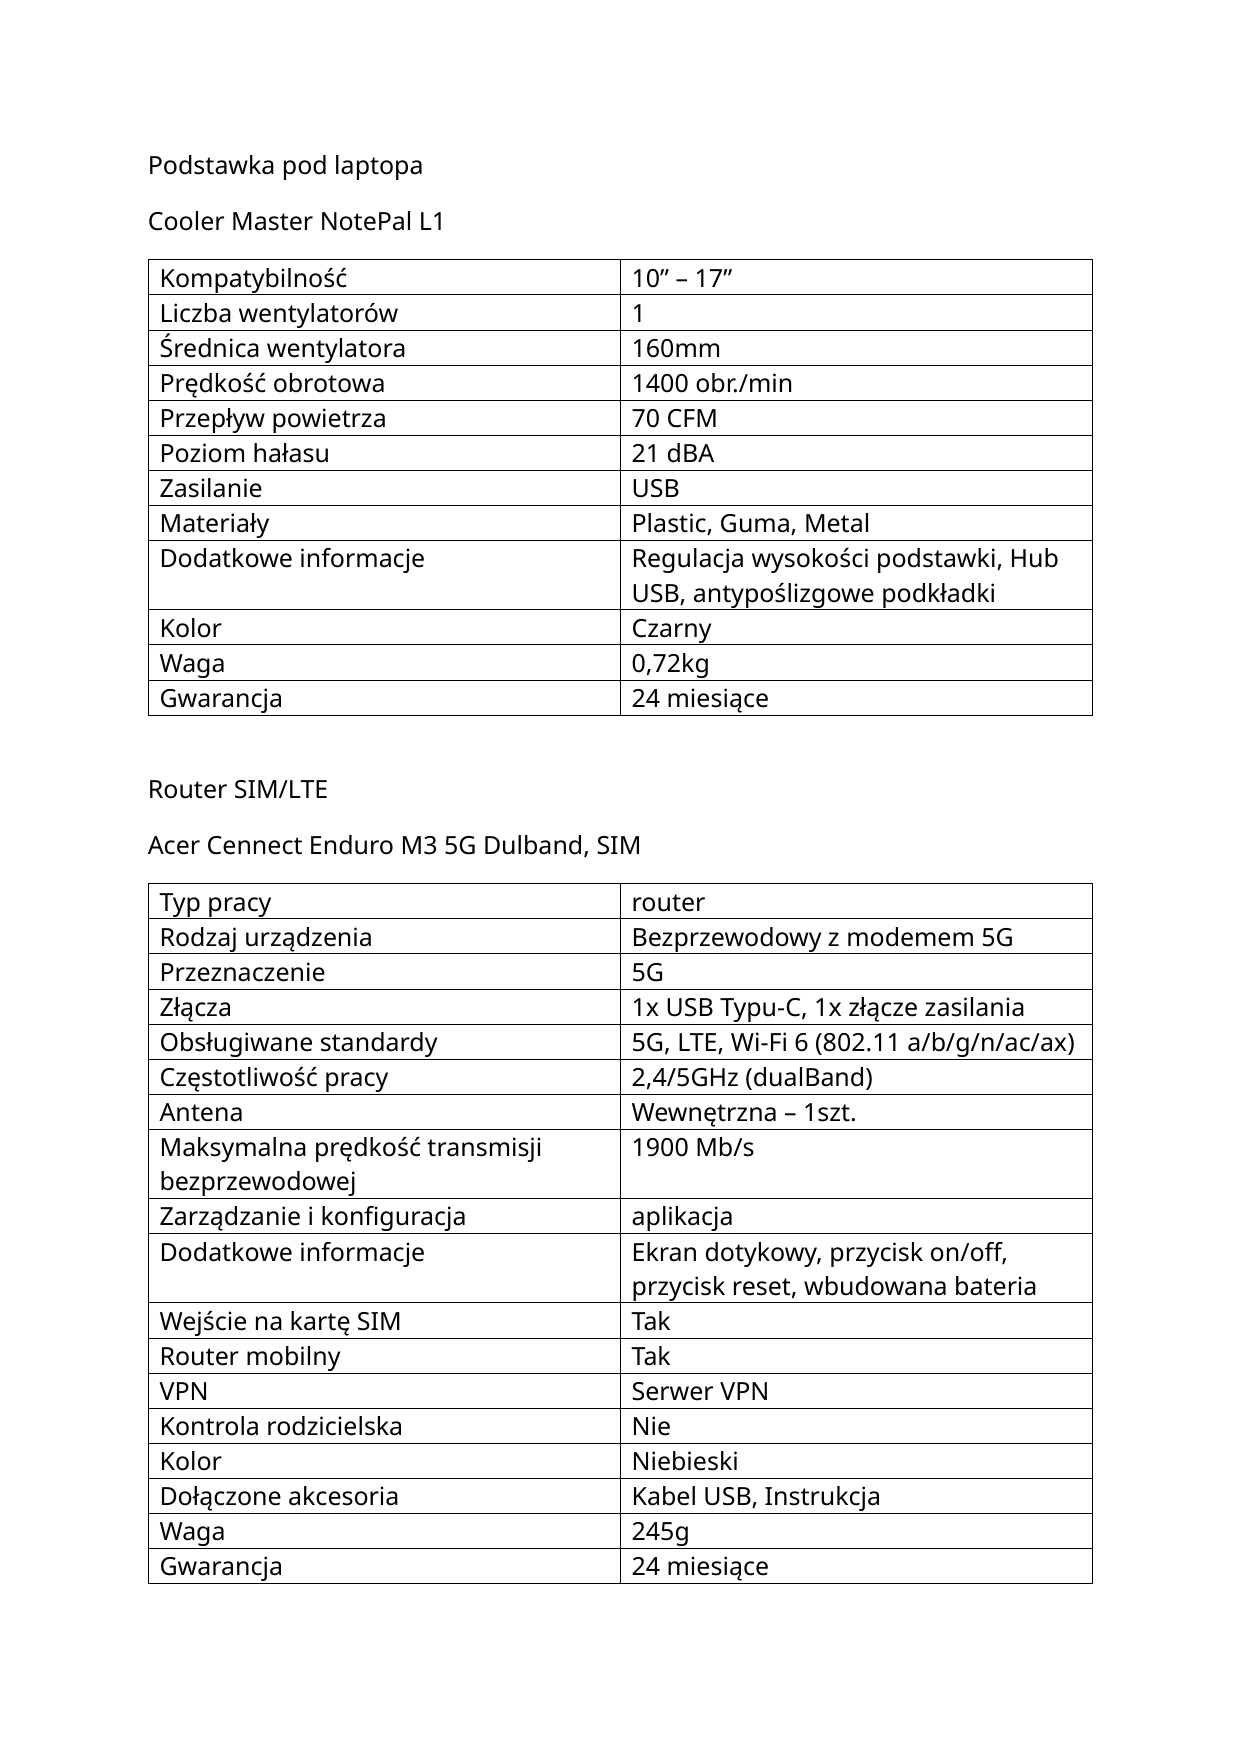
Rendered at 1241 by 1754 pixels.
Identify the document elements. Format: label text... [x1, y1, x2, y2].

table_cell Router mobilny [149, 1339, 620, 1372]
table_cell Gwarancja [149, 681, 620, 714]
table_cell Kolor [149, 1444, 620, 1478]
table_header Kompatybilność [149, 260, 620, 294]
table_cell Średnica wentylatora [149, 331, 620, 364]
table_cell Maksymalna prędkość transmisji bezprzewodowej [149, 1130, 620, 1198]
table_cell Nie [621, 1409, 1092, 1443]
table_cell Niebieski [621, 1444, 1092, 1478]
table_cell Bezprzewodowy z modemem 5G [621, 919, 1092, 953]
text Acer Cennect Enduro M3 5G Dulband, SIM [148, 827, 1093, 861]
table_header Typ pracy [149, 884, 620, 918]
table_cell 0,72kg [621, 645, 1092, 679]
table_cell Poziom hałasu [149, 436, 620, 470]
table_cell 1x USB Typu-C, 1x złącze zasilania [621, 990, 1092, 1023]
table_cell Prędkość obrotowa [149, 366, 620, 400]
table_cell Tak [621, 1339, 1092, 1372]
table_cell Wejście na kartę SIM [149, 1303, 620, 1337]
table_header router [621, 884, 1092, 918]
table_cell 24 miesiące [621, 681, 1092, 714]
table_cell Waga [149, 645, 620, 679]
table_cell Zarządzanie i konfiguracja [149, 1199, 620, 1233]
table_cell Przepływ powietrza [149, 401, 620, 435]
table_cell 1 [621, 295, 1092, 329]
table_cell Kolor [149, 610, 620, 644]
table_cell Liczba wentylatorów [149, 295, 620, 329]
table_cell 245g [621, 1514, 1092, 1548]
table_cell Gwarancja [149, 1549, 620, 1583]
text Cooler Master NotePal L1 [148, 203, 1093, 237]
table_cell Tak [621, 1303, 1092, 1337]
table_cell Dodatkowe informacje [149, 541, 620, 609]
table_cell Plastic, Guma, Metal [621, 506, 1092, 540]
table_cell 5G [621, 954, 1092, 988]
table_cell Częstotliwość pracy [149, 1060, 620, 1094]
table_cell Ekran dotykowy, przycisk on/off, przycisk reset, wbudowana bateria [621, 1234, 1092, 1302]
text Router SIM/LTE [148, 771, 1093, 806]
table_cell Zasilanie [149, 471, 620, 505]
table_cell 2,4/5GHz (dualBand) [621, 1060, 1092, 1094]
text Podstawka pod laptopa [148, 148, 1093, 182]
table_cell 24 miesiące [621, 1549, 1092, 1583]
table_cell 160mm [621, 331, 1092, 364]
table_cell Antena [149, 1095, 620, 1129]
table_cell 5G, LTE, Wi-Fi 6 (802.11 a/b/g/n/ac/ax) [621, 1025, 1092, 1059]
table_cell 21 dBA [621, 436, 1092, 470]
table_cell Wewnętrzna – 1szt. [621, 1095, 1092, 1129]
table_cell Złącza [149, 990, 620, 1023]
table_cell Regulacja wysokości podstawki, Hub USB, antypoślizgowe podkładki [621, 541, 1092, 609]
table_cell 70 CFM [621, 401, 1092, 435]
table_cell Serwer VPN [621, 1374, 1092, 1408]
table_cell Kabel USB, Instrukcja [621, 1479, 1092, 1513]
table_cell 1900 Mb/s [621, 1130, 1092, 1198]
table_cell 1400 obr./min [621, 366, 1092, 400]
table_cell Dodatkowe informacje [149, 1234, 620, 1302]
table_cell Waga [149, 1514, 620, 1548]
table_cell Dołączone akcesoria [149, 1479, 620, 1513]
table_cell VPN [149, 1374, 620, 1408]
table_cell Obsługiwane standardy [149, 1025, 620, 1059]
table_cell aplikacja [621, 1199, 1092, 1233]
table_cell Przeznaczenie [149, 954, 620, 988]
table_cell Materiały [149, 506, 620, 540]
table_cell Kontrola rodzicielska [149, 1409, 620, 1443]
table_cell Rodzaj urządzenia [149, 919, 620, 953]
table_cell Czarny [621, 610, 1092, 644]
table_header 10” – 17” [621, 260, 1092, 294]
table_cell USB [621, 471, 1092, 505]
